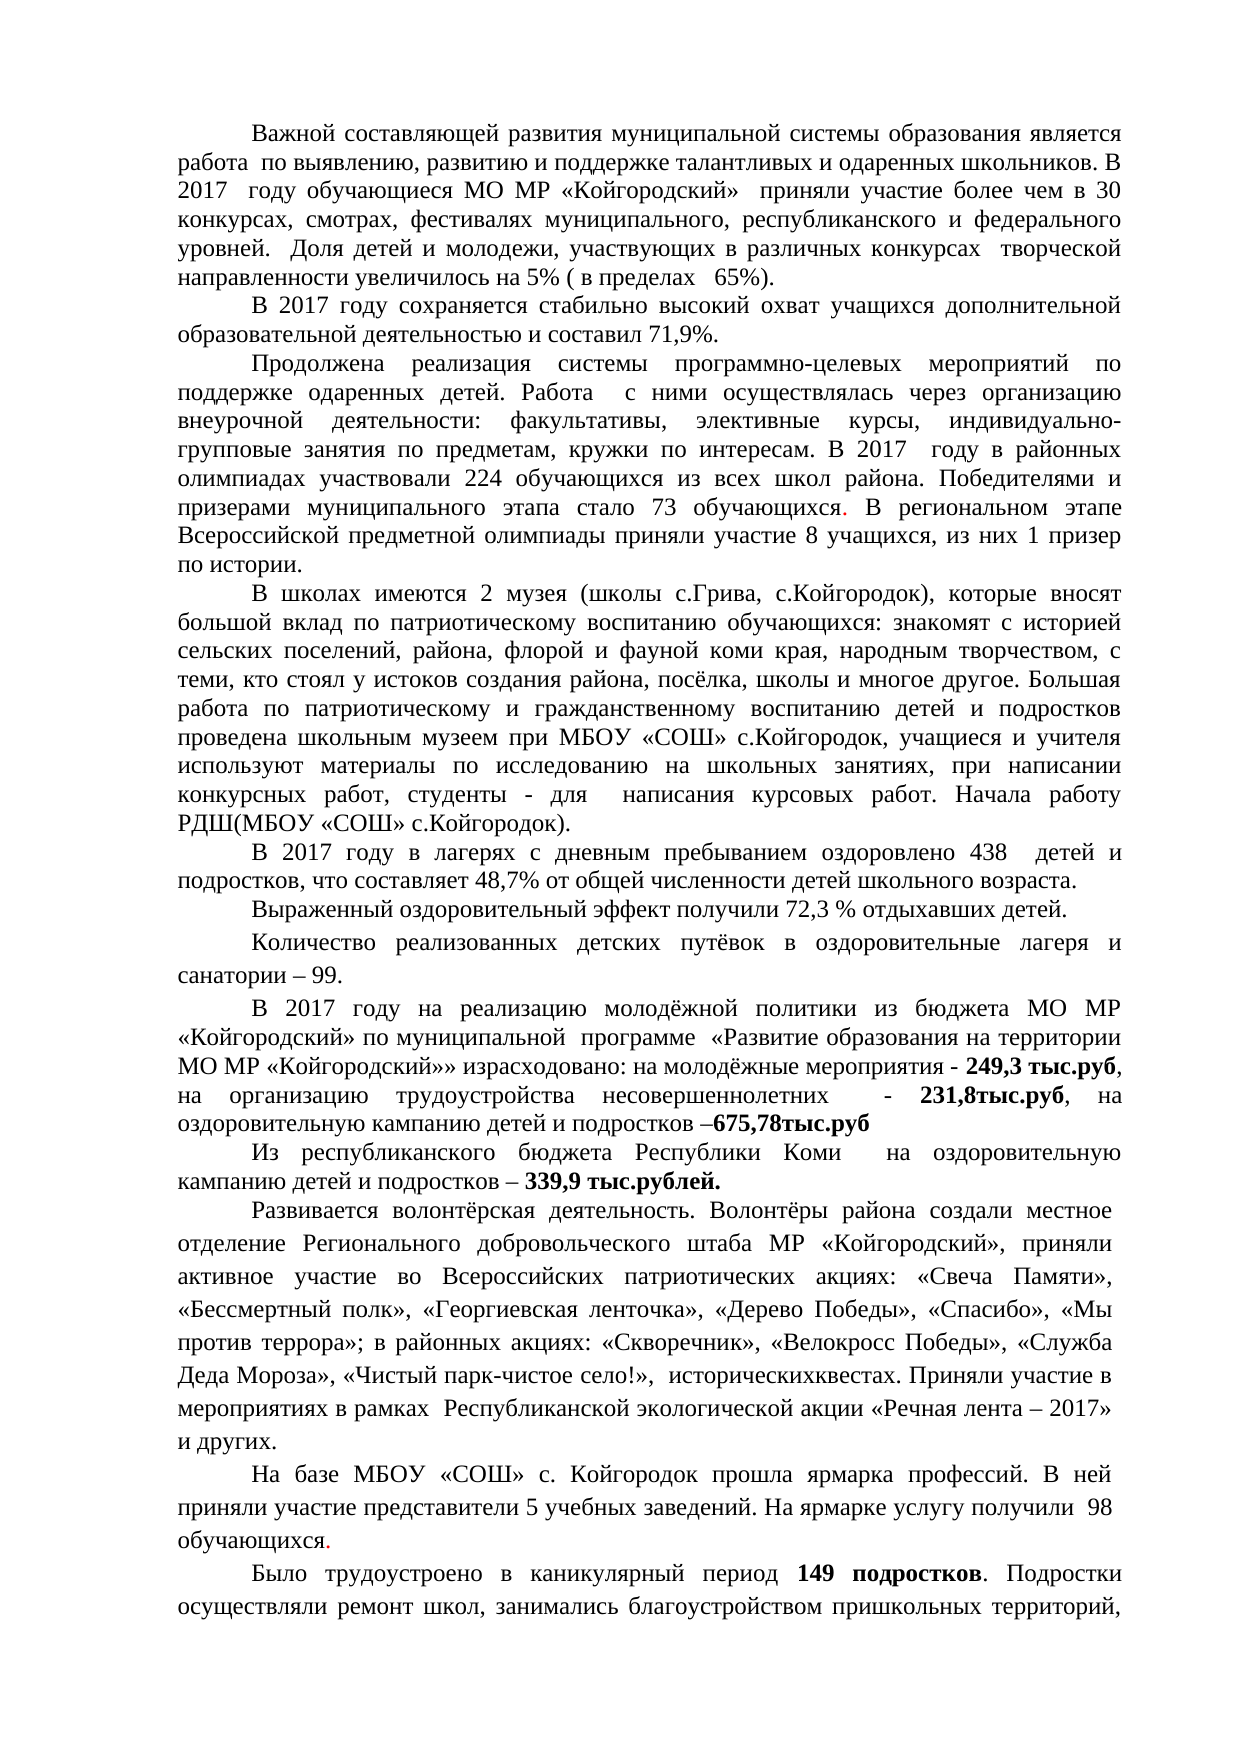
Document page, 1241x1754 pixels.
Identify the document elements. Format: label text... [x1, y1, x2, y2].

text На базе МБОУ «СОШ» с. Койгородок прошла ярмарка профессий. В ней приняли участие представители 5 учебных заведений. На ярмарке услугу получили 98 обучающихся. [177, 1459, 1113, 1554]
text В 2017 году на реализацию молодёжной политики из бюджета МО МР «Койгородский» по муниципальной программе «Развитие образования на территории МО МР «Койгородский»» израсходовано: на молодёжные мероприятия - 249,3 тыс.руб, на организацию трудоустройства несовершеннолетних - 231,8тыс.руб, на оздоровительную кампанию детей и подростков –675,78тыс.руб [177, 993, 1122, 1137]
text Из республиканского бюджета Республики Коми на оздоровительную кампанию детей и подростков – 339,9 тыс.рублей. [177, 1137, 1122, 1195]
text В 2017 году сохраняется стабильно высокий охват учащихся дополнительной образовательной деятельностью и составил 71,9%. [177, 291, 1122, 348]
text Развивается волонтёрская деятельность. Волонтёры района создали местное отделение Регионального добровольческого штаба МР «Койгородский», приняли активное участие во Всероссийских патриотических акциях: «Свеча Памяти», «Бессмертный полк», «Георгиевская ленточка», «Дерево Победы», «Спасибо», «Мы против террора»; в районных акциях: «Скворечник», «Велокросс Победы», «Служба Деда Мороза», «Чистый парк-чистое село!», историческихквестах. Приняли участие в мероприятиях в рамках Республиканской экологической акции «Речная лента – 2017» и других. [177, 1195, 1113, 1454]
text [177, 1558, 1122, 1620]
text В школах имеются 2 музея (школы с.Грива, с.Койгородок), которые вносят большой вклад по патриотическому воспитанию обучающихся: знакомят с историей сельских поселений, района, флорой и фауной коми края, народным творчеством, с теми, кто стоял у истоков создания района, посёлка, школы и многое другое. Большая работа по патриотическому и гражданственному воспитанию детей и подростков проведена школьным музеем при МБОУ «СОШ» с.Койгородок, учащиеся и учителя используют материалы по исследованию на школьных занятиях, при написании конкурсных работ, студенты - для написания курсовых работ. Начала работу РДШ(МБОУ «СОШ» с.Койгородок). [177, 578, 1122, 837]
text Количество реализованных детских путёвок в оздоровительные лагеря и санатории – 99. [177, 927, 1122, 989]
text В 2017 году в лагерях с дневным пребыванием оздоровлено 438 детей и подростков, что составляет 48,7% от общей численности детей школьного возраста. [177, 837, 1122, 894]
text Продолжена реализация системы программно-целевых мероприятий по поддержке одаренных детей. Работа с ними осуществлялась через организацию внеурочной деятельности: факультативы, элективные курсы, индивидуально-групповые занятия по предметам, кружки по интересам. В 2017 году в районных олимпиадах участвовали 224 обучающихся из всех школ района. Победителями и призерами муниципального этапа стало 73 обучающихся. В региональном этапе Всероссийской предметной олимпиады приняли участие 8 учащихся, из них 1 призер по истории. [177, 348, 1122, 578]
text Выраженный оздоровительный эффект получили 72,3 % отдыхавших детей. [177, 894, 1122, 923]
text Важной составляющей развития муниципальной системы образования является работа по выявлению, развитию и поддержке талантливых и одаренных школьников. В 2017 году обучающиеся МО МР «Койгородский» приняли участие более чем в 30 конкурсах, смотрах, фестивалях муниципального, республиканского и федерального уровней. Доля детей и молодежи, участвующих в различных конкурсах творческой направленности увеличилось на 5% ( в пределах 65%). [177, 118, 1122, 291]
